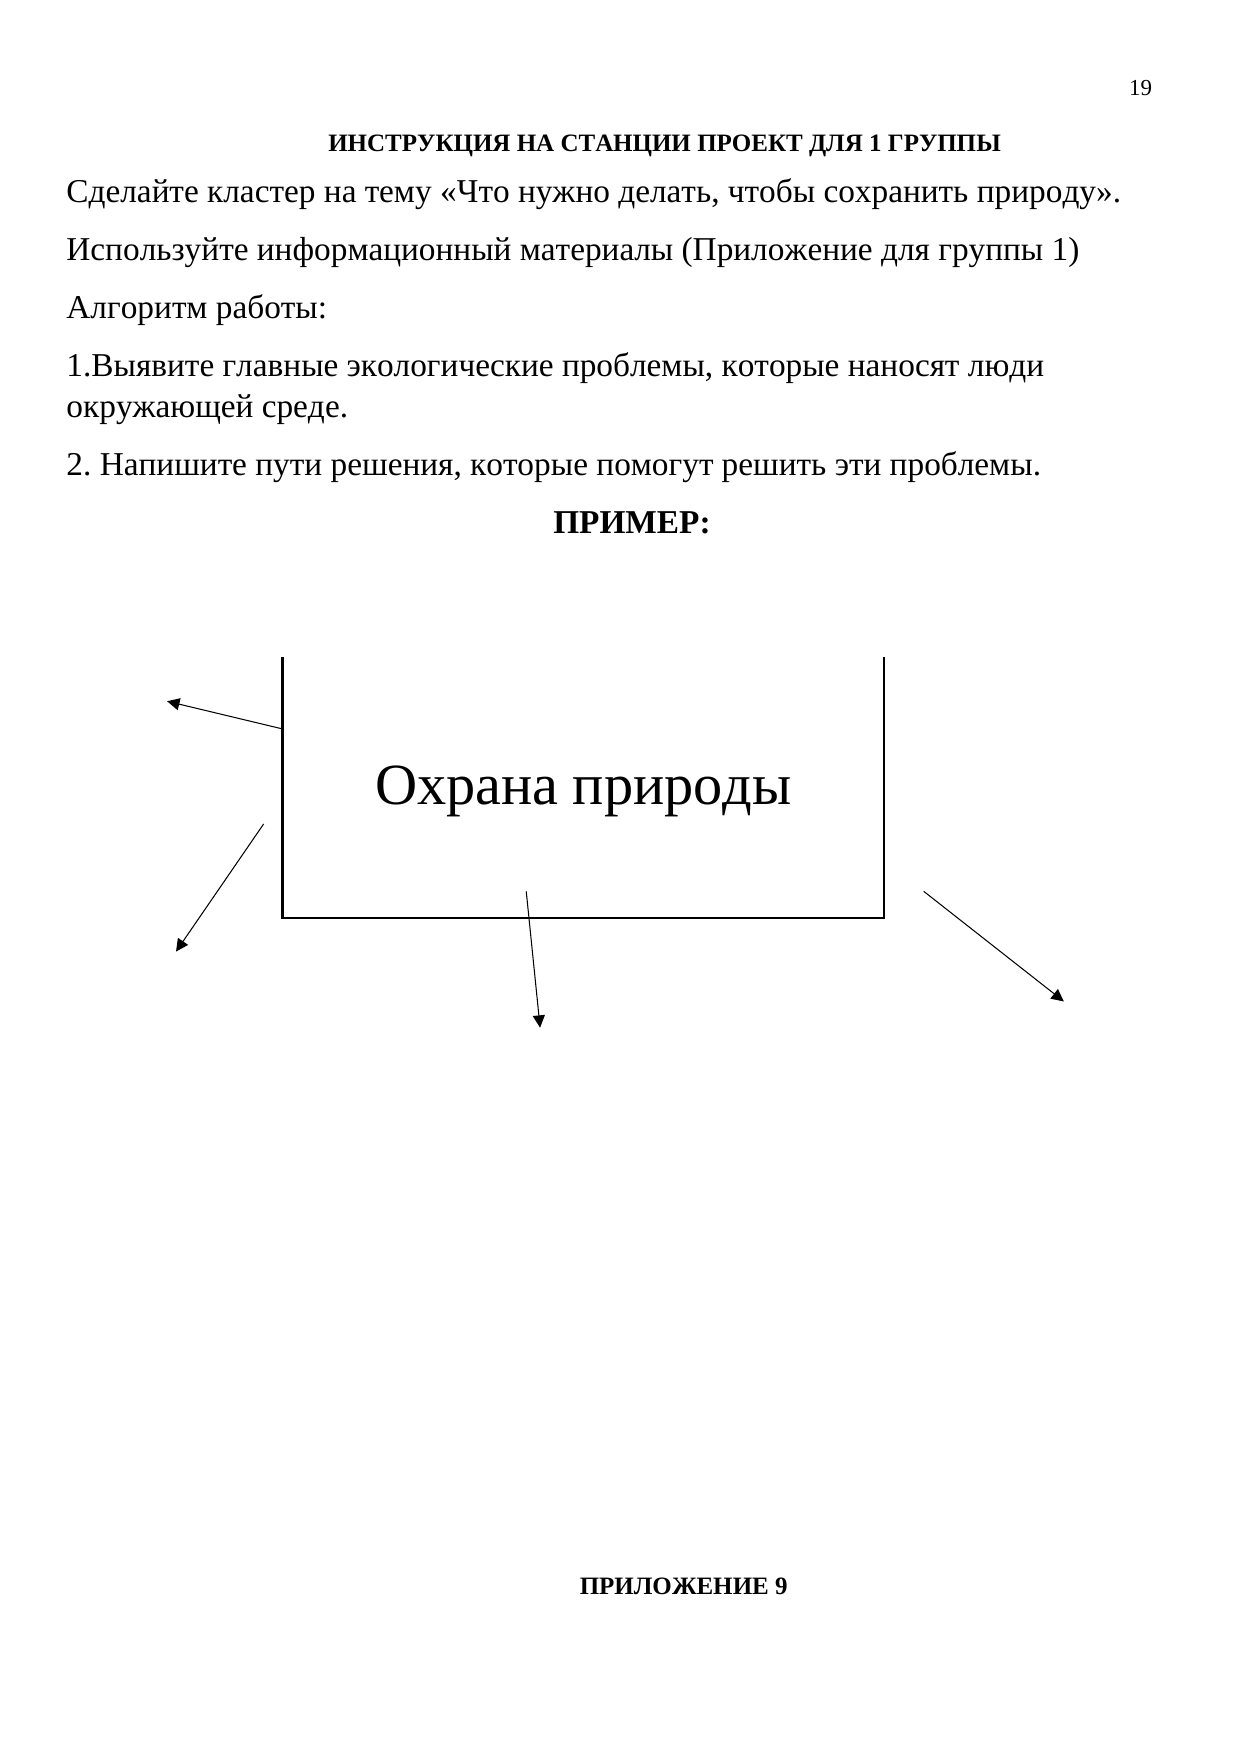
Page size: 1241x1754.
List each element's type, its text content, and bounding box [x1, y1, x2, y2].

text ПРИЛОЖЕНИЕ 9 [215, 1571, 1152, 1600]
text 1.Выявите главные экологические проблемы, которые наносят люди окружающей среде. [66, 345, 1197, 424]
text Алгоритм работы: [66, 287, 1197, 325]
text Используйте информационный материалы (Приложение для группы 1) [66, 229, 1197, 267]
text ПРИМЕР: [66, 502, 1197, 541]
text Сделайте кластер на тему «Что нужно делать, чтобы сохранить природу». [66, 171, 1197, 209]
text ИНСТРУКЦИЯ НА СТАНЦИИ ПРОЕКТ ДЛЯ 1 ГРУППЫ [177, 128, 1152, 157]
text 2. Напишите пути решения, которые помогут решить эти проблемы. [66, 444, 1197, 483]
